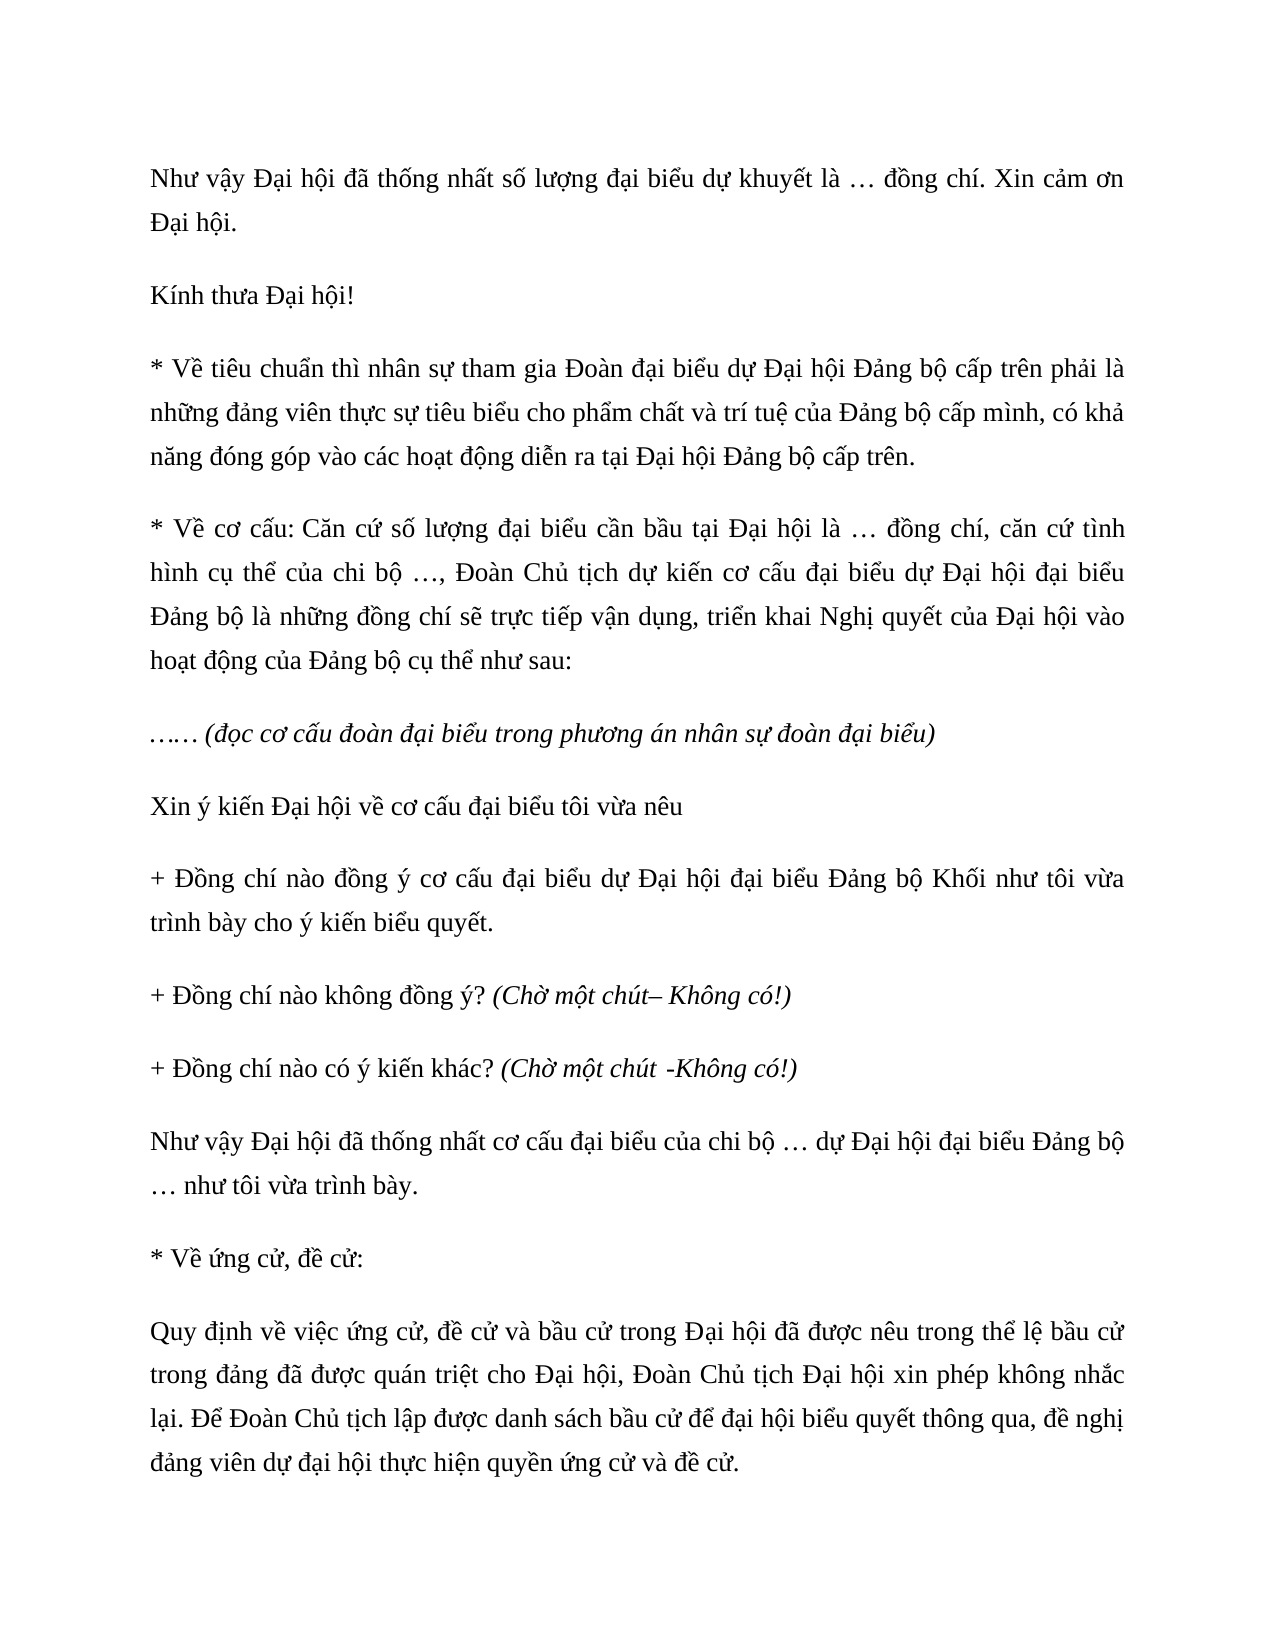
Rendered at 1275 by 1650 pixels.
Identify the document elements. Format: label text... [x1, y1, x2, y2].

text * Về tiêu chuẩn thì nhân sự tham gia Đoàn đại biểu dự Đại hội Đảng bộ cấp trên phải là những đảng viên thực sự tiêu biểu cho phẩm chất và trí tuệ của Đảng bộ cấp mình, có khả năng đóng góp vào các hoạt động diễn ra tại Đại hội Đảng bộ cấp trên. [150, 339, 1125, 471]
text Kính thưa Đại hội! [150, 267, 1125, 310]
text Xin ý kiến Đại hội về cơ cấu đại biểu tôi vừa nêu [150, 777, 1125, 821]
text Như vậy Đại hội đã thống nhất số lượng đại biểu dự khuyết là … đồng chí. Xin cảm ơn Đại hội. [150, 150, 1125, 237]
text * Về cơ cấu: Căn cứ số lượng đại biểu cần bầu tại Đại hội là … đồng chí, căn cứ tình hình cụ thể của chi bộ …, Đoàn Chủ tịch dự kiến cơ cấu đại biểu dự Đại hội đại biểu Đảng bộ là những đồng chí sẽ trực tiếp vận dụng, triển khai Nghị quyết của Đại hội vào hoạt động của Đảng bộ cụ thể như sau: [150, 500, 1125, 675]
text + Đồng chí nào đồng ý cơ cấu đại biểu dự Đại hội đại biểu Đảng bộ Khối như tôi vừa trình bày cho ý kiến biểu quyết. [150, 850, 1125, 937]
text + Đồng chí nào không đồng ý? (Chờ một chút– Không có!) [150, 967, 1125, 1010]
text * Về ứng cử, đề cử: [150, 1229, 1125, 1273]
text Quy định về việc ứng cử, đề cử và bầu cử trong Đại hội đã được nêu trong thể lệ bầu cử trong đảng đã được quán triệt cho Đại hội, Đoàn Chủ tịch Đại hội xin phép không nhắc lại. Để Đoàn Chủ tịch lập được danh sách bầu cử để đại hội biểu quyết thông qua, đề nghị đảng viên dự đại hội thực hiện quyền ứng cử và đề cử. [150, 1302, 1125, 1477]
text …… (đọc cơ cấu đoàn đại biểu trong phương án nhân sự đoàn đại biểu) [150, 704, 1125, 748]
text Như vậy Đại hội đã thống nhất cơ cấu đại biểu của chi bộ … dự Đại hội đại biểu Đảng bộ … như tôi vừa trình bày. [150, 1112, 1125, 1200]
text + Đồng chí nào có ý kiến khác? (Chờ một chút -Không có!) [150, 1039, 1125, 1083]
